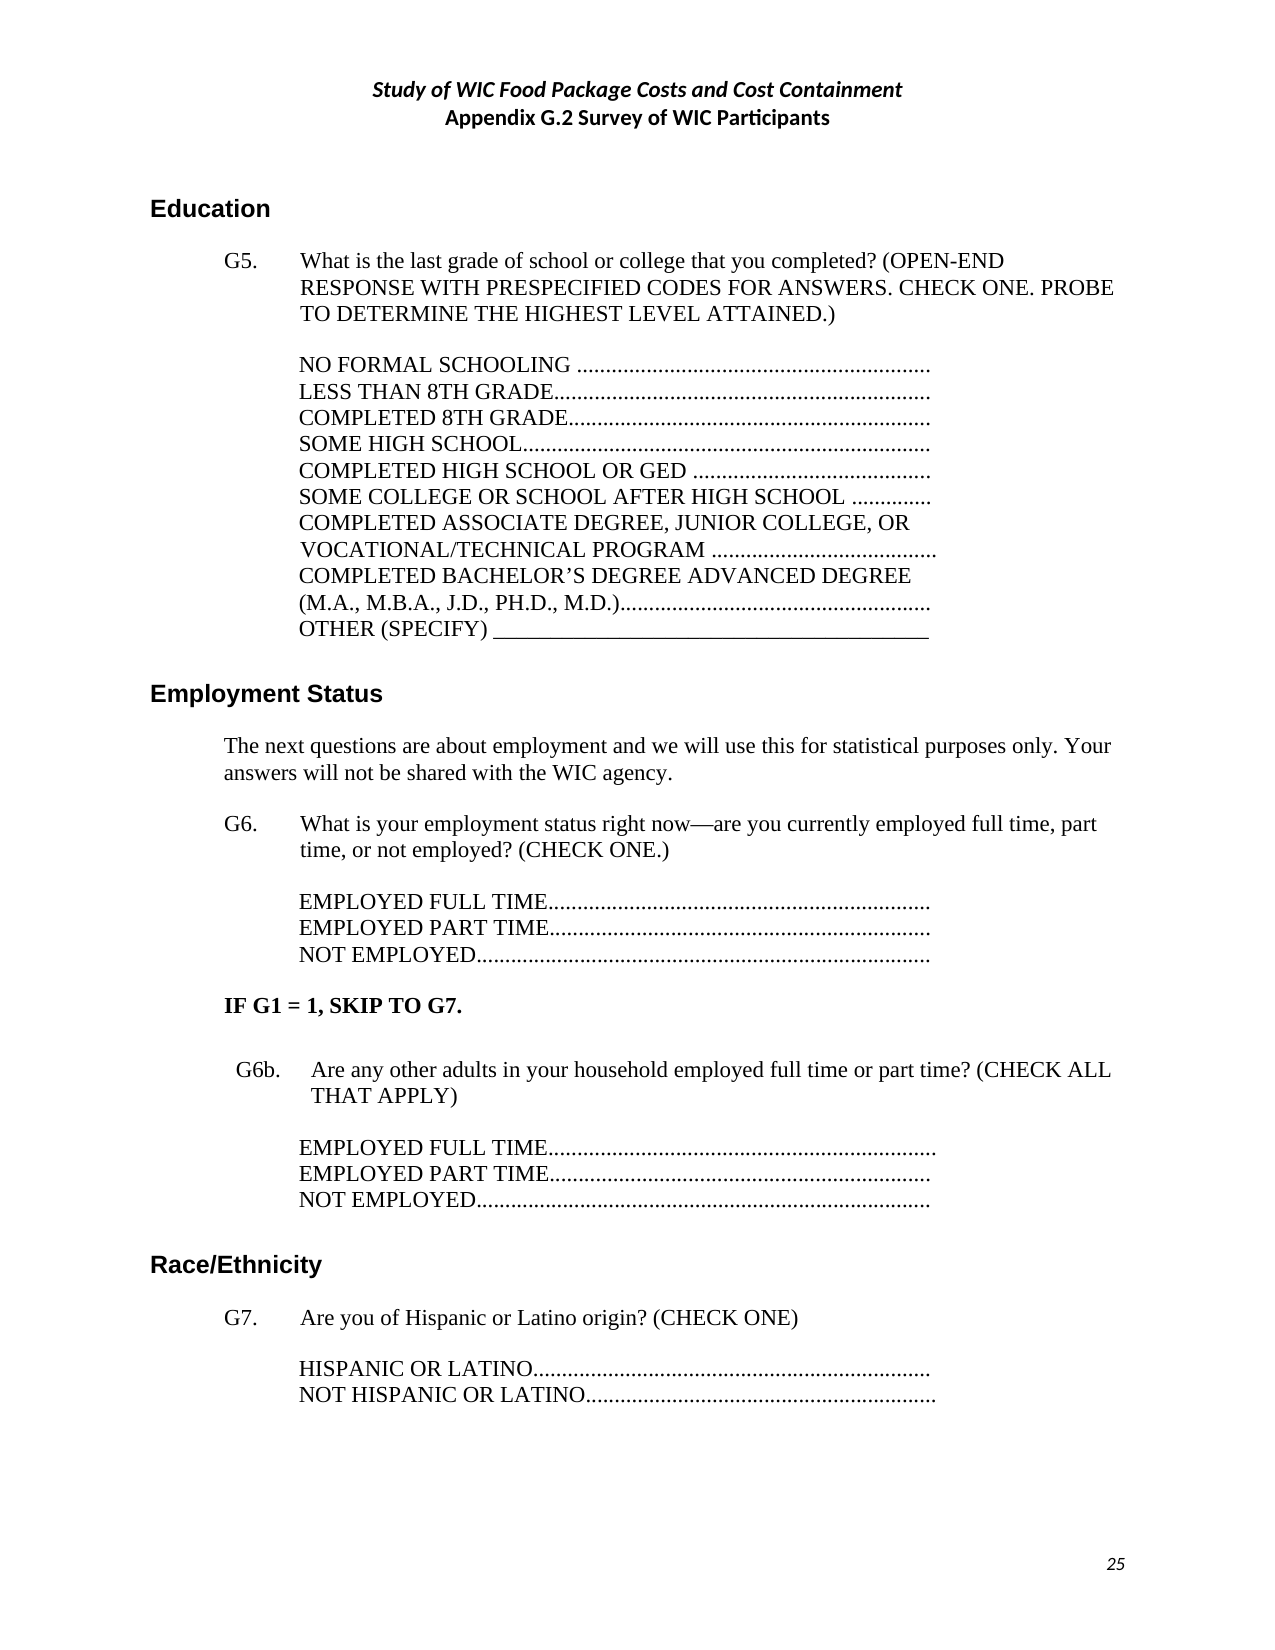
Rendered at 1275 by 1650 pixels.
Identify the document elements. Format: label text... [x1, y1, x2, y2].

text COMPLETED 8TH GRADE [298, 404, 1125, 430]
text NOT EMPLOYED [298, 941, 1125, 967]
subtitle Employment Status [150, 679, 1125, 707]
text SOME HIGH SCHOOL [298, 430, 1125, 457]
text G6b. Are any other adults in your household employed full time or part time? (CHECK ALL THAT APPLY) [236, 1056, 1125, 1108]
text The next questions are about employment and we will use this for statistical purposes only. Your answers will not be shared with the WIC agency. [223, 732, 1125, 785]
text NOT EMPLOYED [298, 1186, 1125, 1213]
text NOT HISPANIC OR LATINO [298, 1382, 1125, 1408]
text LESS THAN 8TH GRADE [298, 378, 1125, 404]
text COMPLETED HIGH SCHOOL OR GED [298, 457, 1125, 483]
text EMPLOYED PART TIME [298, 914, 1125, 941]
text OTHER (SPECIFY) ______________________________________ [298, 615, 1125, 641]
text (M.A., M.B.A., J.D., PH.D., M.D.) [298, 588, 1125, 615]
text COMPLETED ASSOCIATE DEGREE, JUNIOR COLLEGE, OR VOCATIONAL/TECHNICAL PROGRAM [298, 509, 1125, 562]
text EMPLOYED FULL TIME [298, 1133, 1125, 1160]
text EMPLOYED FULL TIME [298, 888, 1125, 914]
text G5. What is the last grade of school or college that you completed? (OPEN-END RESPONSE WITH PRESPECIFIED CODES FOR ANSWERS. CHECK ONE. PROBE TO DETERMINE THE HIGHEST LEVEL ATTAINED.) [224, 247, 1125, 326]
text EMPLOYED PART TIME [298, 1160, 1125, 1186]
text G7. Are you of Hispanic or Latino origin? (CHECK ONE) [224, 1304, 1125, 1330]
text HISPANIC OR LATINO [298, 1355, 1125, 1382]
text G6. What is your employment status right now—are you currently employed full time, part time, or not employed? (CHECK ONE.) [224, 810, 1125, 863]
text IF G1 = 1, SKIP TO G7. [224, 992, 1125, 1018]
text NO FORMAL SCHOOLING [298, 351, 1125, 378]
subtitle Education [150, 193, 1125, 222]
text SOME COLLEGE OR SCHOOL AFTER HIGH SCHOOL [298, 483, 1125, 509]
text COMPLETED BACHELOR’S DEGREE ADVANCED DEGREE [298, 562, 1125, 588]
subtitle Race/Ethnicity [150, 1250, 1125, 1279]
